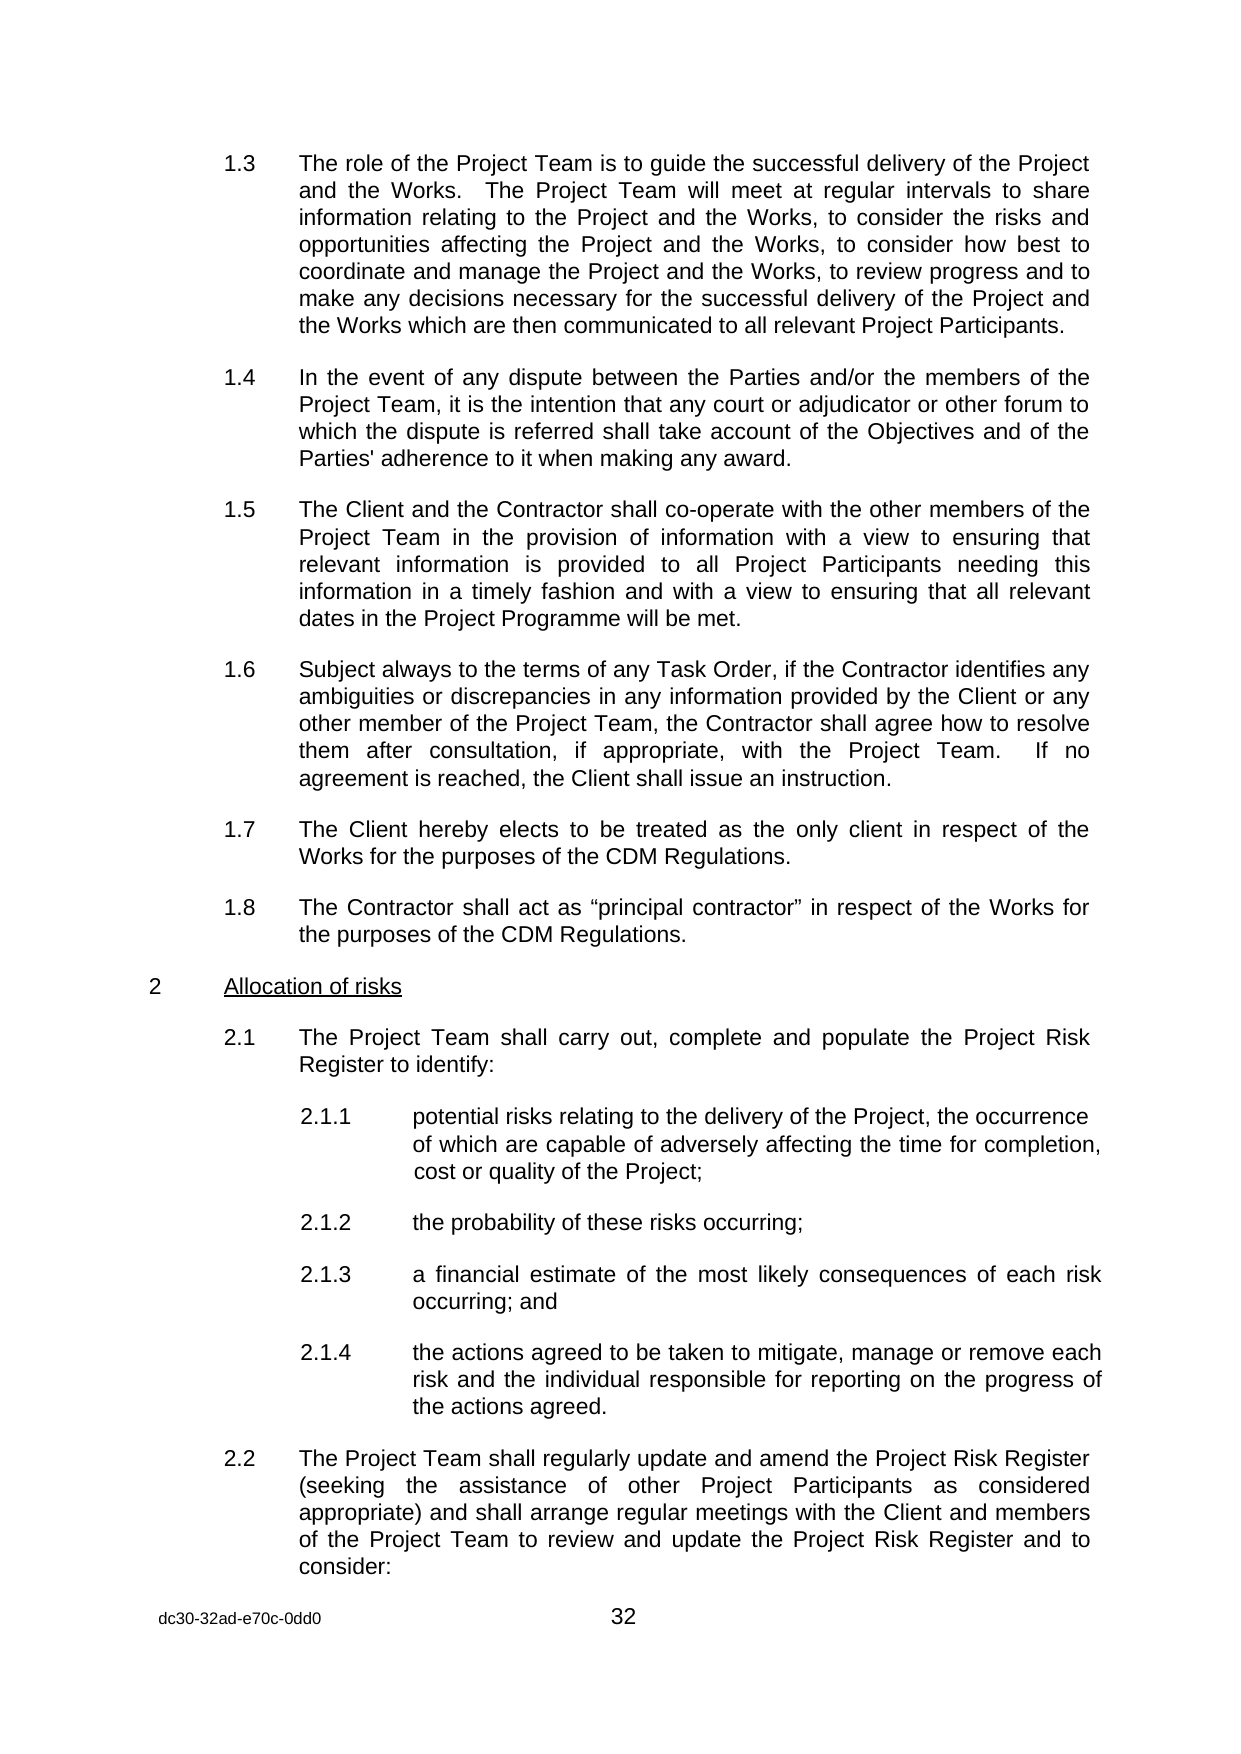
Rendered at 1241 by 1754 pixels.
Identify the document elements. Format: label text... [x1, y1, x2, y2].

list a financial estimate of the most likely consequences of each risk occurring; and [300, 1261, 1102, 1314]
list The Project Team shall carry out, complete and populate the Project Risk Register to identify: [223, 1024, 1091, 1078]
list The Client hereby elects to be treated as the only client in respect of the Works for the purposes of the CDM Regulations. [223, 816, 1091, 869]
list Allocation of risks [148, 973, 1102, 999]
list potential risks relating to the delivery of the Project, the occurrence [300, 1103, 1102, 1129]
list the actions agreed to be taken to mitigate, manage or remove each risk and the individual responsible for reporting on the progress of the actions agreed. [300, 1339, 1102, 1420]
list In the event of any dispute between the Parties and/or the members of the Project Team, it is the intention that any court or adjudicator or other forum to which the dispute is referred shall take account of the Objectives and of the Parties' adherence to it when making any award. [223, 364, 1091, 471]
list the probability of these risks occurring; [300, 1209, 1102, 1236]
list The role of the Project Team is to guide the successful delivery of the Project and the Works. The Project Team will meet at regular intervals to share information relating to the Project and the Works, to consider the risks and opportunities affecting the Project and the Works, to consider how best to coordinate and manage the Project and the Works, to review progress and to make any decisions necessary for the successful delivery of the Project and the Works which are then communicated to all relevant Project Participants. [223, 150, 1091, 339]
list The Contractor shall act as “principal contractor” in respect of the Works for the purposes of the CDM Regulations. [223, 894, 1091, 948]
list The Client and the Contractor shall co-operate with the other members of the Project Team in the provision of information with a view to ensuring that relevant information is provided to all Project Participants needing this information in a timely fashion and with a view to ensuring that all relevant dates in the Project Programme will be met. [223, 496, 1091, 631]
text of which are capable of adversely affecting the time for completion, cost or quality of the Project; [412, 1131, 1102, 1184]
list Subject always to the terms of any Task Order, if the Contractor identifies any ambiguities or discrepancies in any information provided by the Client or any other member of the Project Team, the Contractor shall agree how to resolve them after consultation, if appropriate, with the Project Team. If no agreement is reached, the Client shall issue an instruction. [223, 656, 1091, 791]
list The Project Team shall regularly update and amend the Project Risk Register (seeking the assistance of other Project Participants as considered appropriate) and shall arrange regular meetings with the Client and members of the Project Team to review and update the Project Risk Register and to consider: [223, 1445, 1091, 1579]
